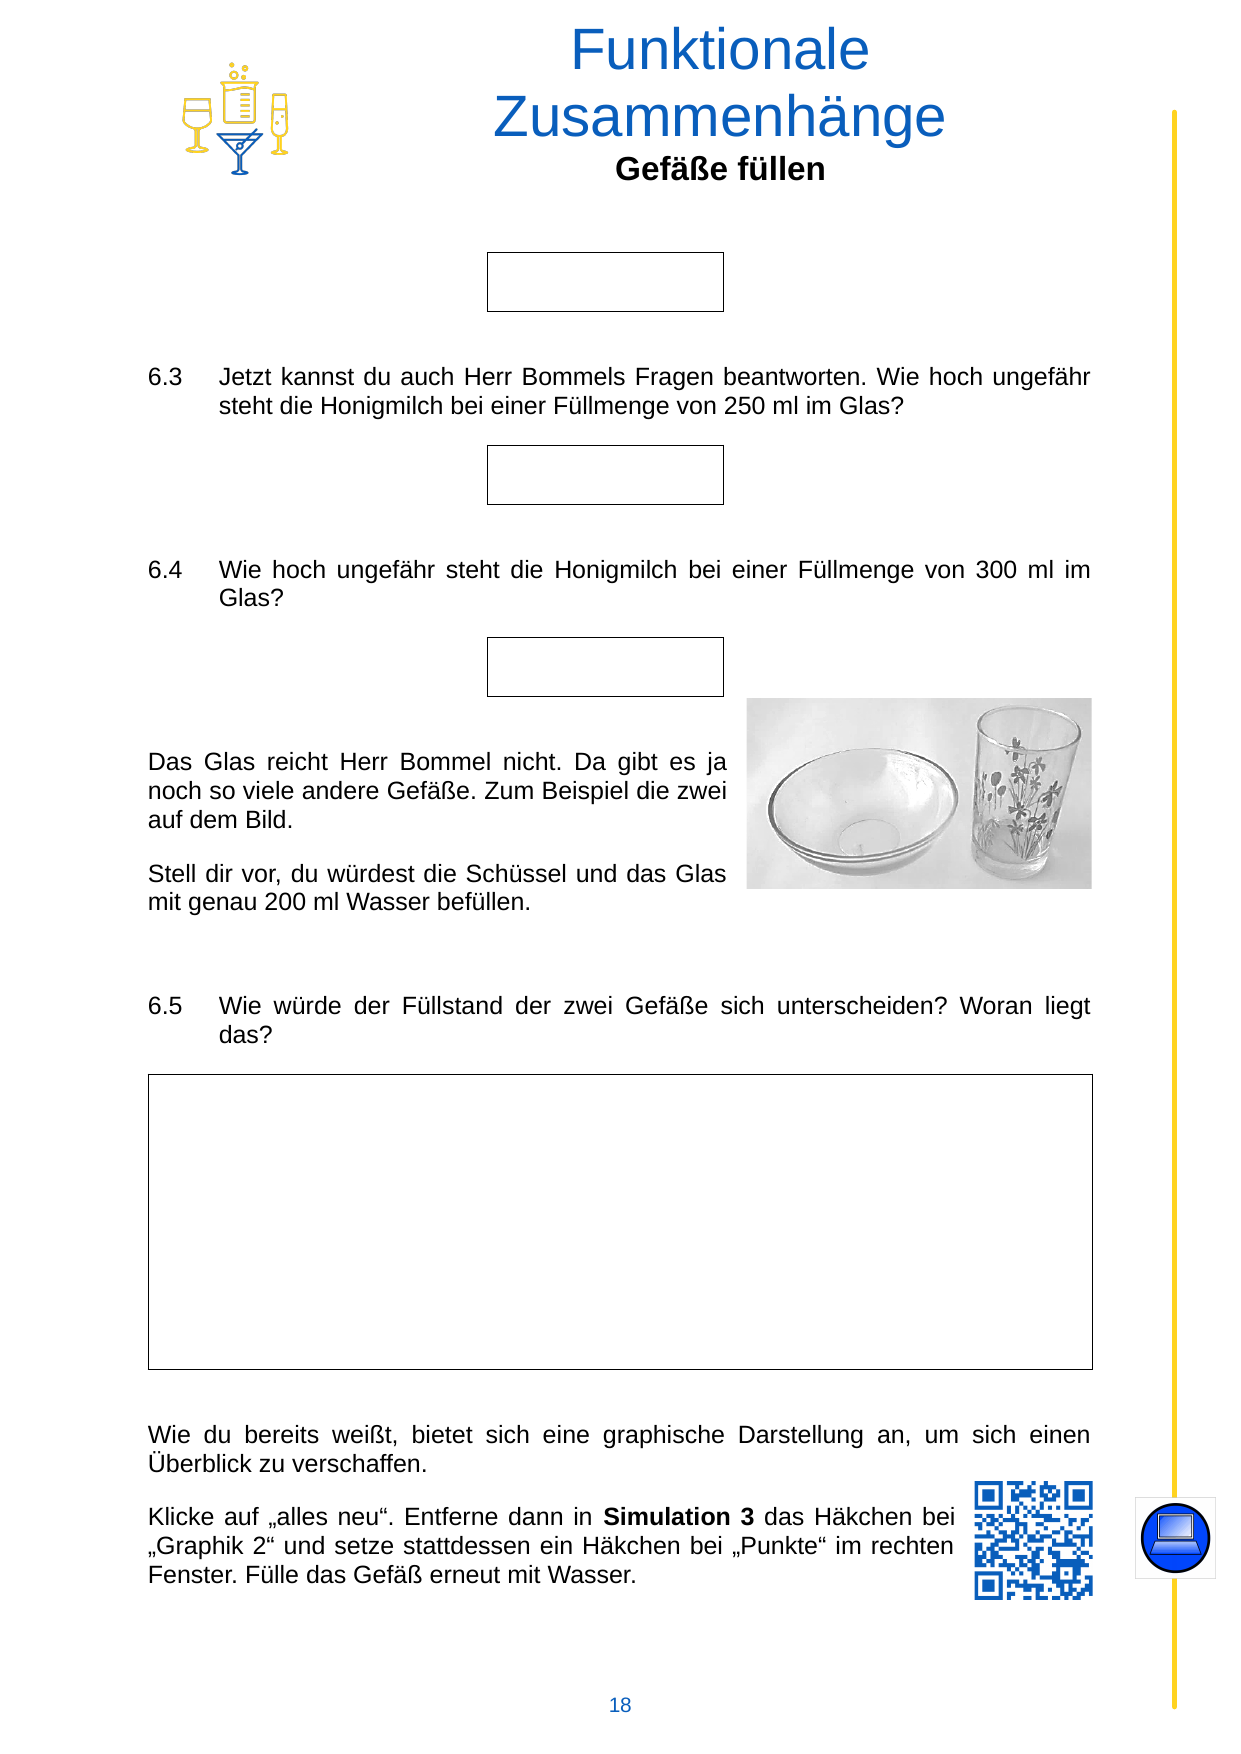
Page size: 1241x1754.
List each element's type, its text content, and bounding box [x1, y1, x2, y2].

text Wie du bereits weißt, bietet sich eine graphische Darstellung an, um sich einen Überblick zu verschaffen. [148, 1420, 1093, 1477]
text 6.3 Jetzt kannst du auch Herr Bommels Fragen beantworten. Wie hoch ungefähr steht die Honigmilch bei einer Füllmenge von 250 ml im Glas? [148, 362, 1093, 419]
picture [974, 1481, 1093, 1600]
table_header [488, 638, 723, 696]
text Stell dir vor, du würdest die Schüssel und das Glas mit genau 200 ml Wasser befüllen. [148, 858, 1093, 916]
text Das Glas reicht Herr Bommel nicht. Da gibt es ja noch so viele andere Gefäße. Zum Beispiel die zwei auf dem Bild. [148, 747, 746, 833]
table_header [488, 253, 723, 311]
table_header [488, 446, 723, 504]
picture [746, 698, 1092, 889]
picture [1135, 1497, 1216, 1579]
picture [180, 60, 290, 179]
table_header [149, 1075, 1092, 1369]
text 6.5 Wie würde der Füllstand der zwei Gefäße sich unterscheiden? Woran liegt das? [148, 991, 1093, 1048]
text 6.4 Wie hoch ungefähr steht die Honigmilch bei einer Füllmenge von 300 ml im Glas? [148, 555, 1093, 612]
text Klicke auf „alles neu“. Entferne dann in Simulation 3 das Häkchen bei „Graphik 2“ und setze stattdessen ein Häkchen bei „Punkte“ im rechten Fenster. Fülle das Gefäß erneut mit Wasser. [148, 1502, 974, 1589]
